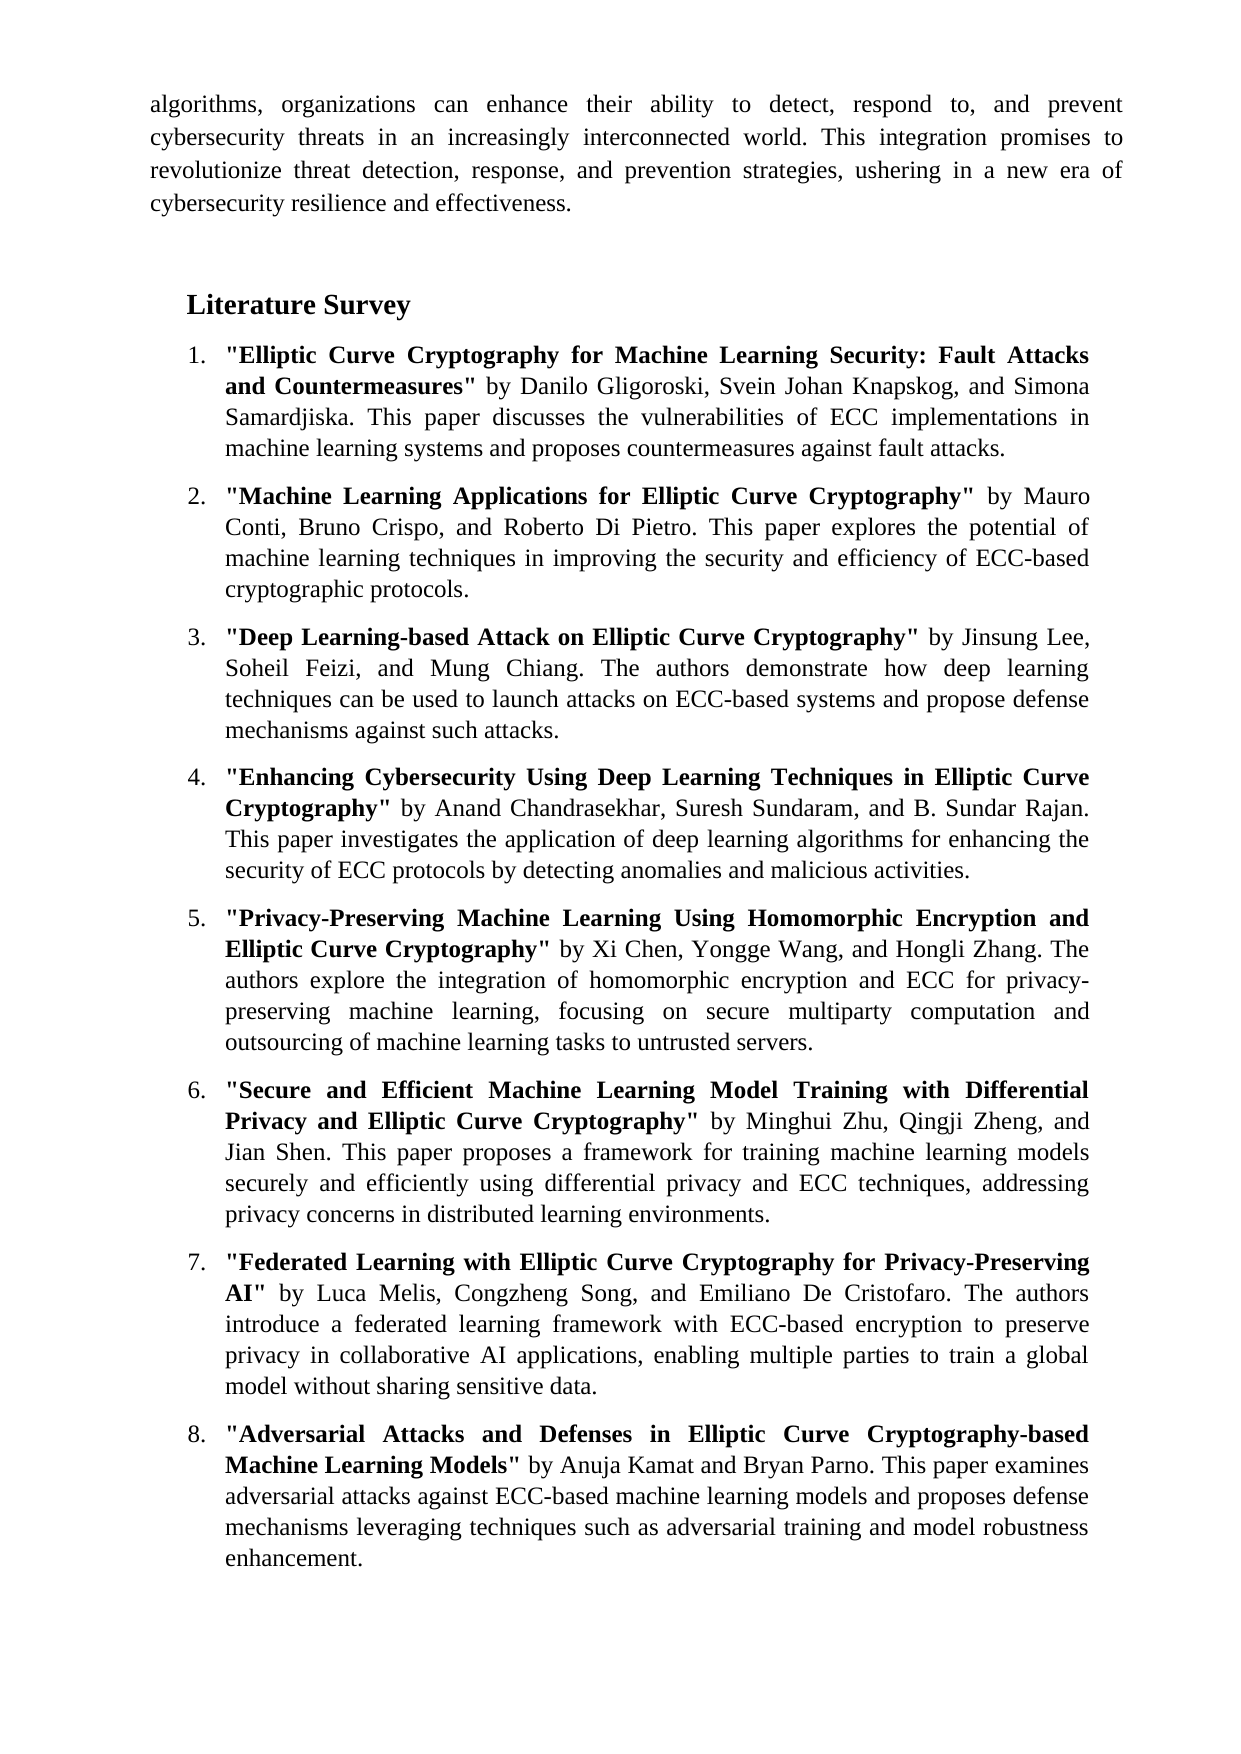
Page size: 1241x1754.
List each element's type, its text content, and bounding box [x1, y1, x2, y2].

list "Adversarial Attacks and Defenses in Elliptic Curve Cryptography-based Machine Learning Models" by Anuja Kamat and Bryan Parno. This paper examines adversarial attacks against ECC-based machine learning models and proposes defense mechanisms leveraging techniques such as adversarial training and model robustness enhancement. [187, 1419, 1090, 1572]
list "Deep Learning-based Attack on Elliptic Curve Cryptography" by Jinsung Lee, Soheil Feizi, and Mung Chiang. The authors demonstrate how deep learning techniques can be used to launch attacks on ECC-based systems and propose defense mechanisms against such attacks. [187, 622, 1090, 743]
list "Secure and Efficient Machine Learning Model Training with Differential Privacy and Elliptic Curve Cryptography" by Minghui Zhu, Qingji Zheng, and Jian Shen. This paper proposes a framework for training machine learning models securely and efficiently using differential privacy and ECC techniques, addressing privacy concerns in distributed learning environments. [187, 1075, 1090, 1228]
list "Enhancing Cybersecurity Using Deep Learning Techniques in Elliptic Curve Cryptography" by Anand Chandrasekhar, Suresh Sundaram, and B. Sundar Rajan. This paper investigates the application of deep learning algorithms for enhancing the security of ECC protocols by detecting anomalies and malicious activities. [187, 762, 1090, 884]
list "Privacy-Preserving Machine Learning Using Homomorphic Encryption and Elliptic Curve Cryptography" by Xi Chen, Yongge Wang, and Hongli Zhang. The authors explore the integration of homomorphic encryption and ECC for privacy-preserving machine learning, focusing on secure multiparty computation and outsourcing of machine learning tasks to untrusted servers. [187, 903, 1090, 1056]
list "Elliptic Curve Cryptography for Machine Learning Security: Fault Attacks and Countermeasures" by Danilo Gligoroski, Svein Johan Knapskog, and Simona Samardjiska. This paper discusses the vulnerabilities of ECC implementations in machine learning systems and proposes countermeasures against fault attacks. [187, 340, 1090, 462]
list "Machine Learning Applications for Elliptic Curve Cryptography" by Mauro Conti, Bruno Crispo, and Roberto Di Pietro. This paper explores the potential of machine learning techniques in improving the security and efficiency of ECC-based cryptographic protocols. [187, 481, 1090, 603]
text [150, 89, 1124, 216]
text Literature Survey [150, 287, 1090, 321]
list "Federated Learning with Elliptic Curve Cryptography for Privacy-Preserving AI" by Luca Melis, Congzheng Song, and Emiliano De Cristofaro. The authors introduce a federated learning framework with ECC-based encryption to preserve privacy in collaborative AI applications, enabling multiple parties to train a global model without sharing sensitive data. [187, 1247, 1090, 1400]
